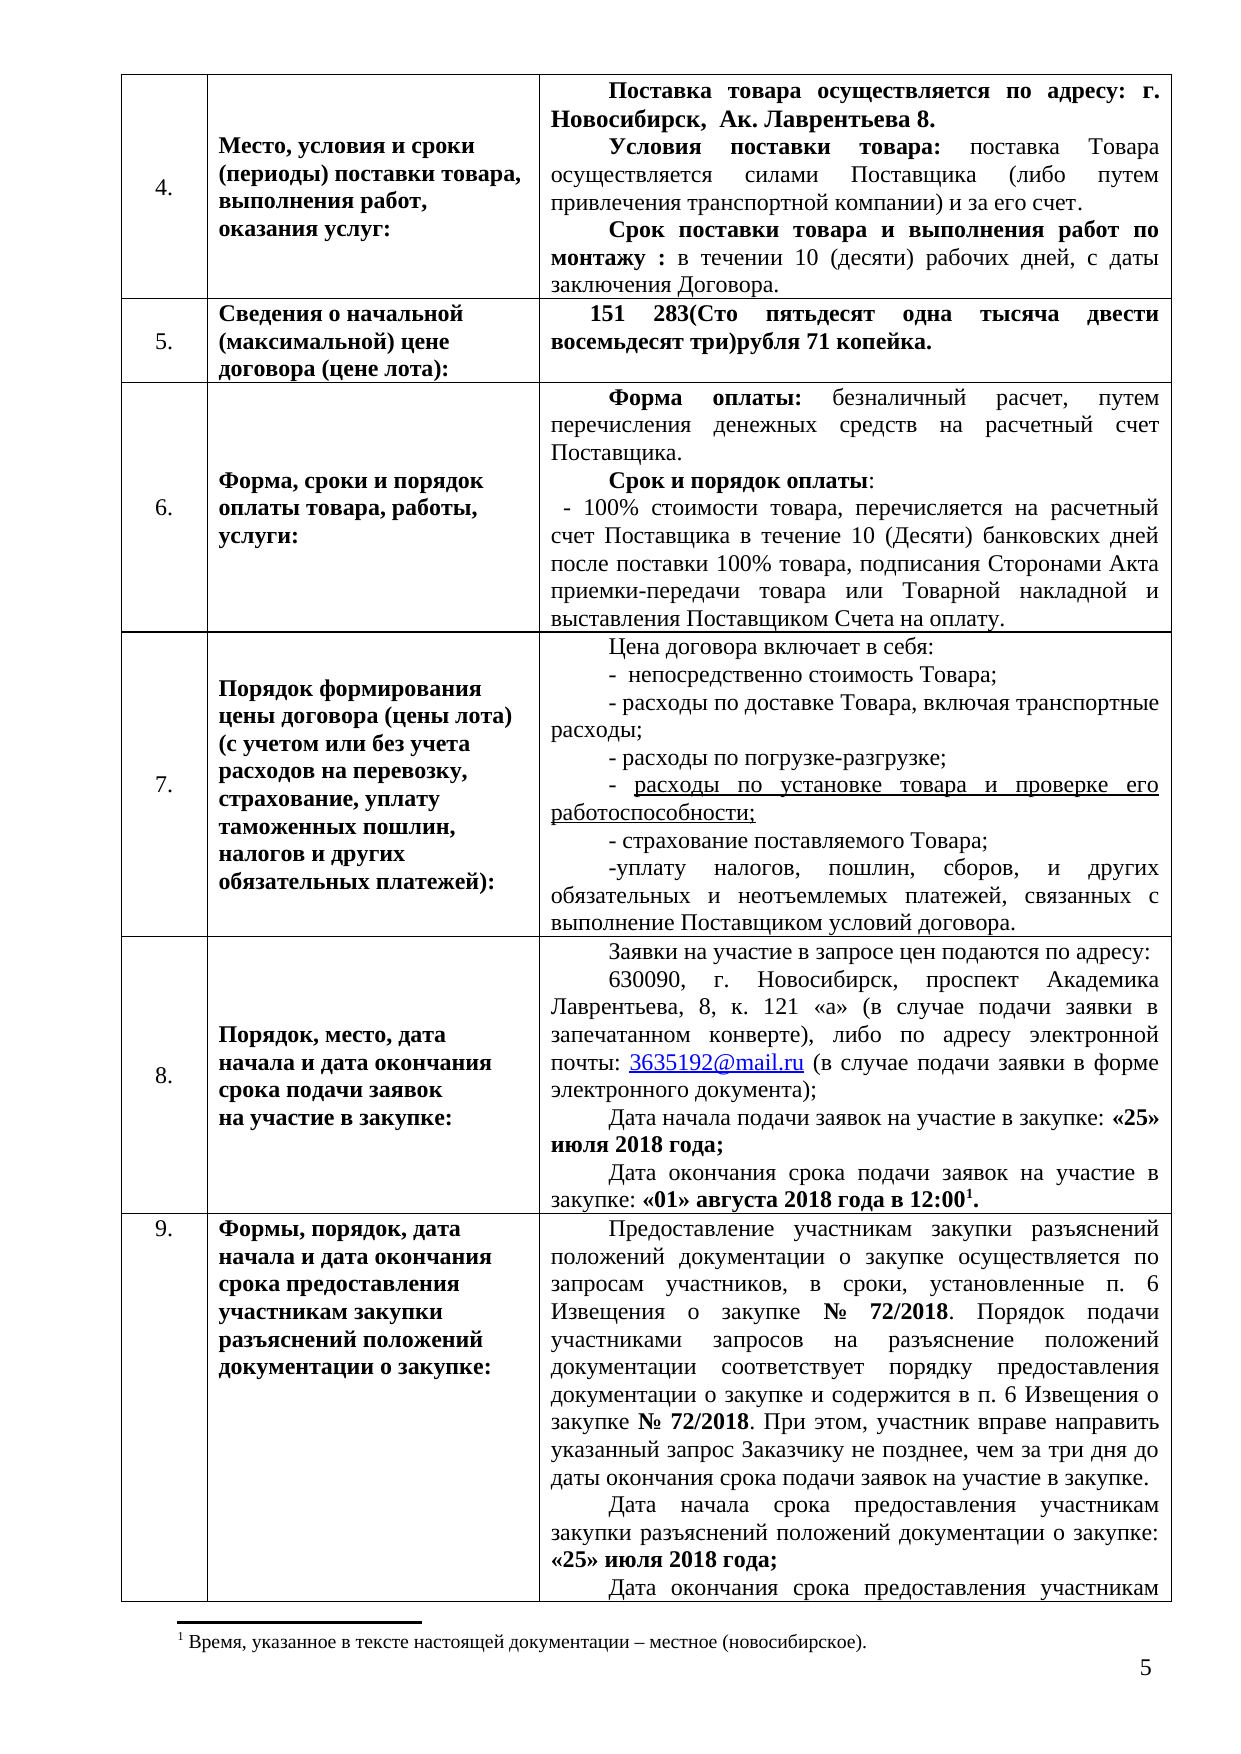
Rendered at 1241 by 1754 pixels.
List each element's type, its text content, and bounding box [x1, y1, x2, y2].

table_cell 9. [122, 1214, 207, 1601]
table_cell Сведения о начальной (максимальной) цене договора (цене лота): [208, 299, 539, 382]
table_cell Заявки на участие в запросе цен подаются по адресу: . Новосибирск, проспект Академика Лаврентьева, 8, к. 121 «а» (в случае подачи заявки в запечатанном конверте), либо по адресу электронной почты: 3635192@mail.ru (в случае подачи заявки в форме электронного документа); Дата начала подачи заявок на участие в закупке: «25» июля 2018 года; Дата окончания срока подачи заявок на участие в закупке: «01» августа 2018 года в 12:00. [540, 937, 1171, 1213]
table_cell 8. [122, 937, 207, 1213]
table_cell 7. [122, 633, 207, 936]
table_cell Поставка товара осуществляется по адресу: г. Новосибирск, Ак. Лаврентьева 8. Условия поставки товара: поставка Товара осуществляется силами Поставщика (либо путем привлечения транспортной компании) и за его счет. Срок поставки товара и выполнения работ по монтажу : в течении 10 (десяти) рабочих дней, с даты заключения Договора. [540, 75, 1171, 298]
table_cell Место, условия и сроки (периоды) поставки товара, выполнения работ, оказания услуг: [208, 75, 539, 298]
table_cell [208, 1214, 539, 1601]
table_cell 5. [122, 299, 207, 382]
table_cell Порядок, место, дата начала и дата окончания срока подачи заявок на участие в закупке: [208, 937, 539, 1213]
table_cell 4. [122, 75, 207, 298]
table_cell 151 283(Сто пятьдесят одна тысяча двести восемьдесят три)рубля 71 копейка. [540, 299, 1171, 382]
table_cell Форма, сроки и порядок оплаты товара, работы, услуги: [208, 383, 539, 631]
table_cell Форма оплаты: безналичный расчет, путем перечисления денежных средств на расчетный счет Поставщика. Срок и порядок оплаты: - 100% стоимости товара, перечисляется на расчетный счет Поставщика в течение 10 (Десяти) банковских дней после поставки 100% товара, подписания Сторонами Акта приемки-передачи товара или Товарной накладной и выставления Поставщиком Счета на оплату. [540, 383, 1171, 631]
table_cell Цена договора включает в себя: - непосредственно стоимость Товара; - расходы по доставке Товара, включая транспортные расходы; - расходы по погрузке-разгрузке; - расходы по установке товара и проверке его работоспособности; - страхование поставляемого Товара; -уплату налогов, пошлин, сборов, и других обязательных и неотъемлемых платежей, связанных с выполнение Поставщиком условий договора. [540, 633, 1171, 936]
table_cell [540, 1214, 1171, 1601]
table_cell Порядок формирования цены договора (цены лота) (с учетом или без учета расходов на перевозку, страхование, уплату таможенных пошлин, налогов и других обязательных платежей): [208, 633, 539, 936]
table_cell 6. [122, 383, 207, 631]
